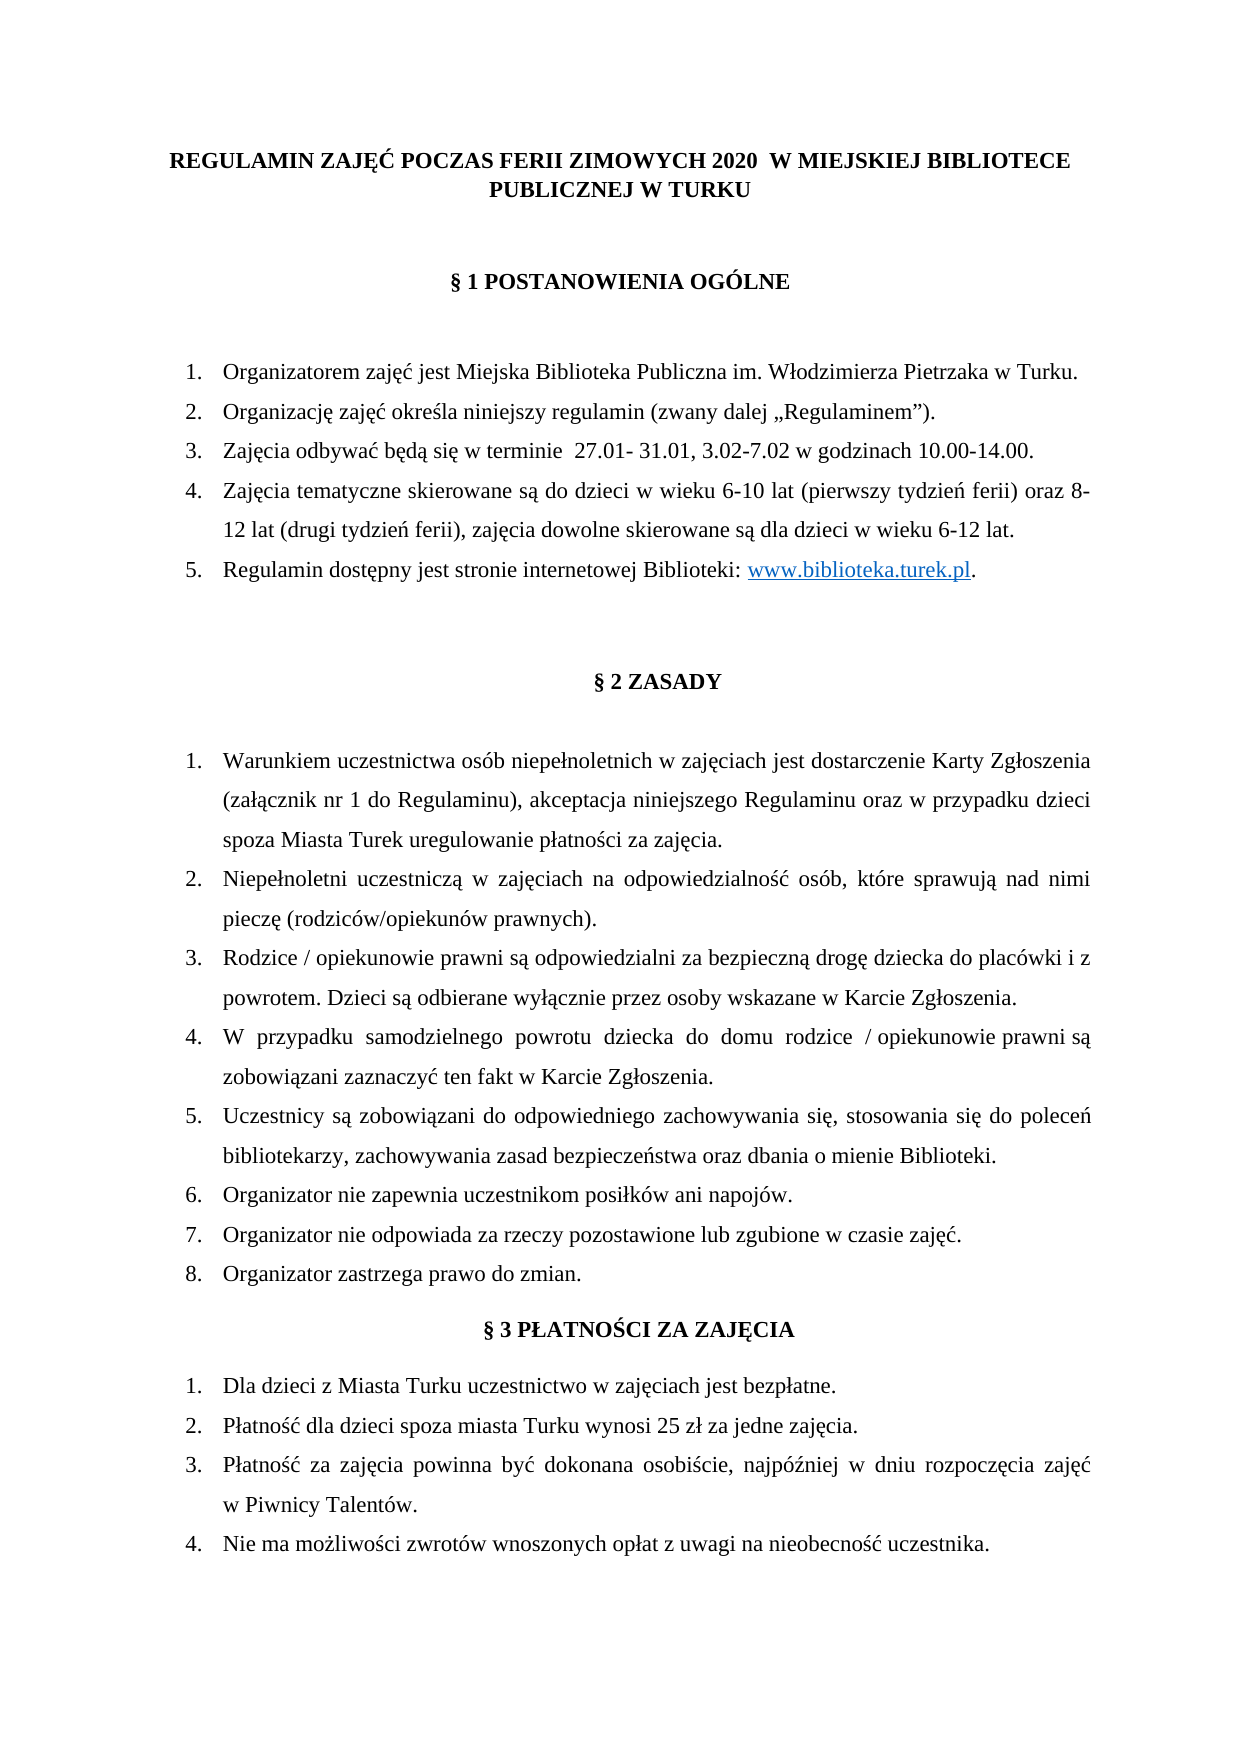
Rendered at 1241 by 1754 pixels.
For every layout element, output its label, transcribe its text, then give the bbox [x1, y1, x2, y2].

list Organizację zajęć określa niniejszy regulamin (zwany dalej „Regulaminem”). [185, 398, 1093, 424]
list Regulamin dostępny jest stronie internetowej Biblioteki: www.biblioteka.turek.pl. [185, 556, 1093, 582]
list Zajęcia tematyczne skierowane są do dzieci w wieku 6-10 lat (pierwszy tydzień ferii) oraz 8-12 lat (drugi tydzień ferii), zajęcia dowolne skierowane są dla dzieci w wieku 6-12 lat. [185, 477, 1093, 542]
text § 3 PŁATNOŚCI ZA ZAJĘCIA [148, 1316, 1093, 1343]
list Zajęcia odbywać będą się w terminie 27.01- 31.01, 3.02-7.02 w godzinach 10.00-14.00. [185, 437, 1093, 463]
list Nie ma możliwości zwrotów wnoszonych opłat z uwagi na nieobecność uczestnika. [185, 1530, 1093, 1557]
list Płatność dla dzieci spoza miasta Turku wynosi 25 zł za jedne zajęcia. [185, 1412, 1093, 1438]
list Organizator nie zapewnia uczestnikom posiłków ani napojów. [185, 1181, 1093, 1207]
list Niepełnoletni uczestniczą w zajęciach na odpowiedzialność osób, które sprawują nad nimi pieczę (rodziców/opiekunów prawnych). [185, 865, 1093, 931]
list Dla dzieci z Miasta Turku uczestnictwo w zajęciach jest bezpłatne. [185, 1372, 1093, 1399]
list Organizatorem zajęć jest Miejska Biblioteka Publiczna im. Włodzimierza Pietrzaka w Turku. [185, 358, 1093, 384]
list Organizator zastrzega prawo do zmian. [185, 1260, 1093, 1286]
list Warunkiem uczestnictwa osób niepełnoletnich w zajęciach jest dostarczenie Karty Zgłoszenia (załącznik nr 1 do Regulaminu), akceptacja niniejszego Regulaminu oraz w przypadku dzieci spoza Miasta Turek uregulowanie płatności za zajęcia. [185, 747, 1093, 852]
list Płatność za zajęcia powinna być dokonana osobiście, najpóźniej w dniu rozpoczęcia zajęć w Piwnicy Talentów. [185, 1451, 1093, 1517]
text REGULAMIN ZAJĘĆ POCZAS FERII ZIMOWYCH 2020 W MIEJSKIEJ BIBLIOTECE PUBLICZNEJ W TURKU [148, 148, 1093, 202]
list Uczestnicy są zobowiązani do odpowiedniego zachowywania się, stosowania się do poleceń bibliotekarzy, zachowywania zasad bezpieczeństwa oraz dbania o mienie Biblioteki. [185, 1102, 1093, 1168]
list Organizator nie odpowiada za rzeczy pozostawione lub zgubione w czasie zajęć. [185, 1221, 1093, 1247]
list W przypadku samodzielnego powrotu dziecka do domu rodzice / opiekunowie prawni są zobowiązani zaznaczyć ten fakt w Karcie Zgłoszenia. [185, 1023, 1093, 1089]
list Rodzice / opiekunowie prawni są odpowiedzialni za bezpieczną drogę dziecka do placówki i z powrotem. Dzieci są odbierane wyłącznie przez osoby wskazane w Karcie Zgłoszenia. [185, 944, 1093, 1010]
text § 1 POSTANOWIENIA OGÓLNE [148, 268, 1093, 294]
list § 2 ZASADY [223, 668, 1093, 694]
